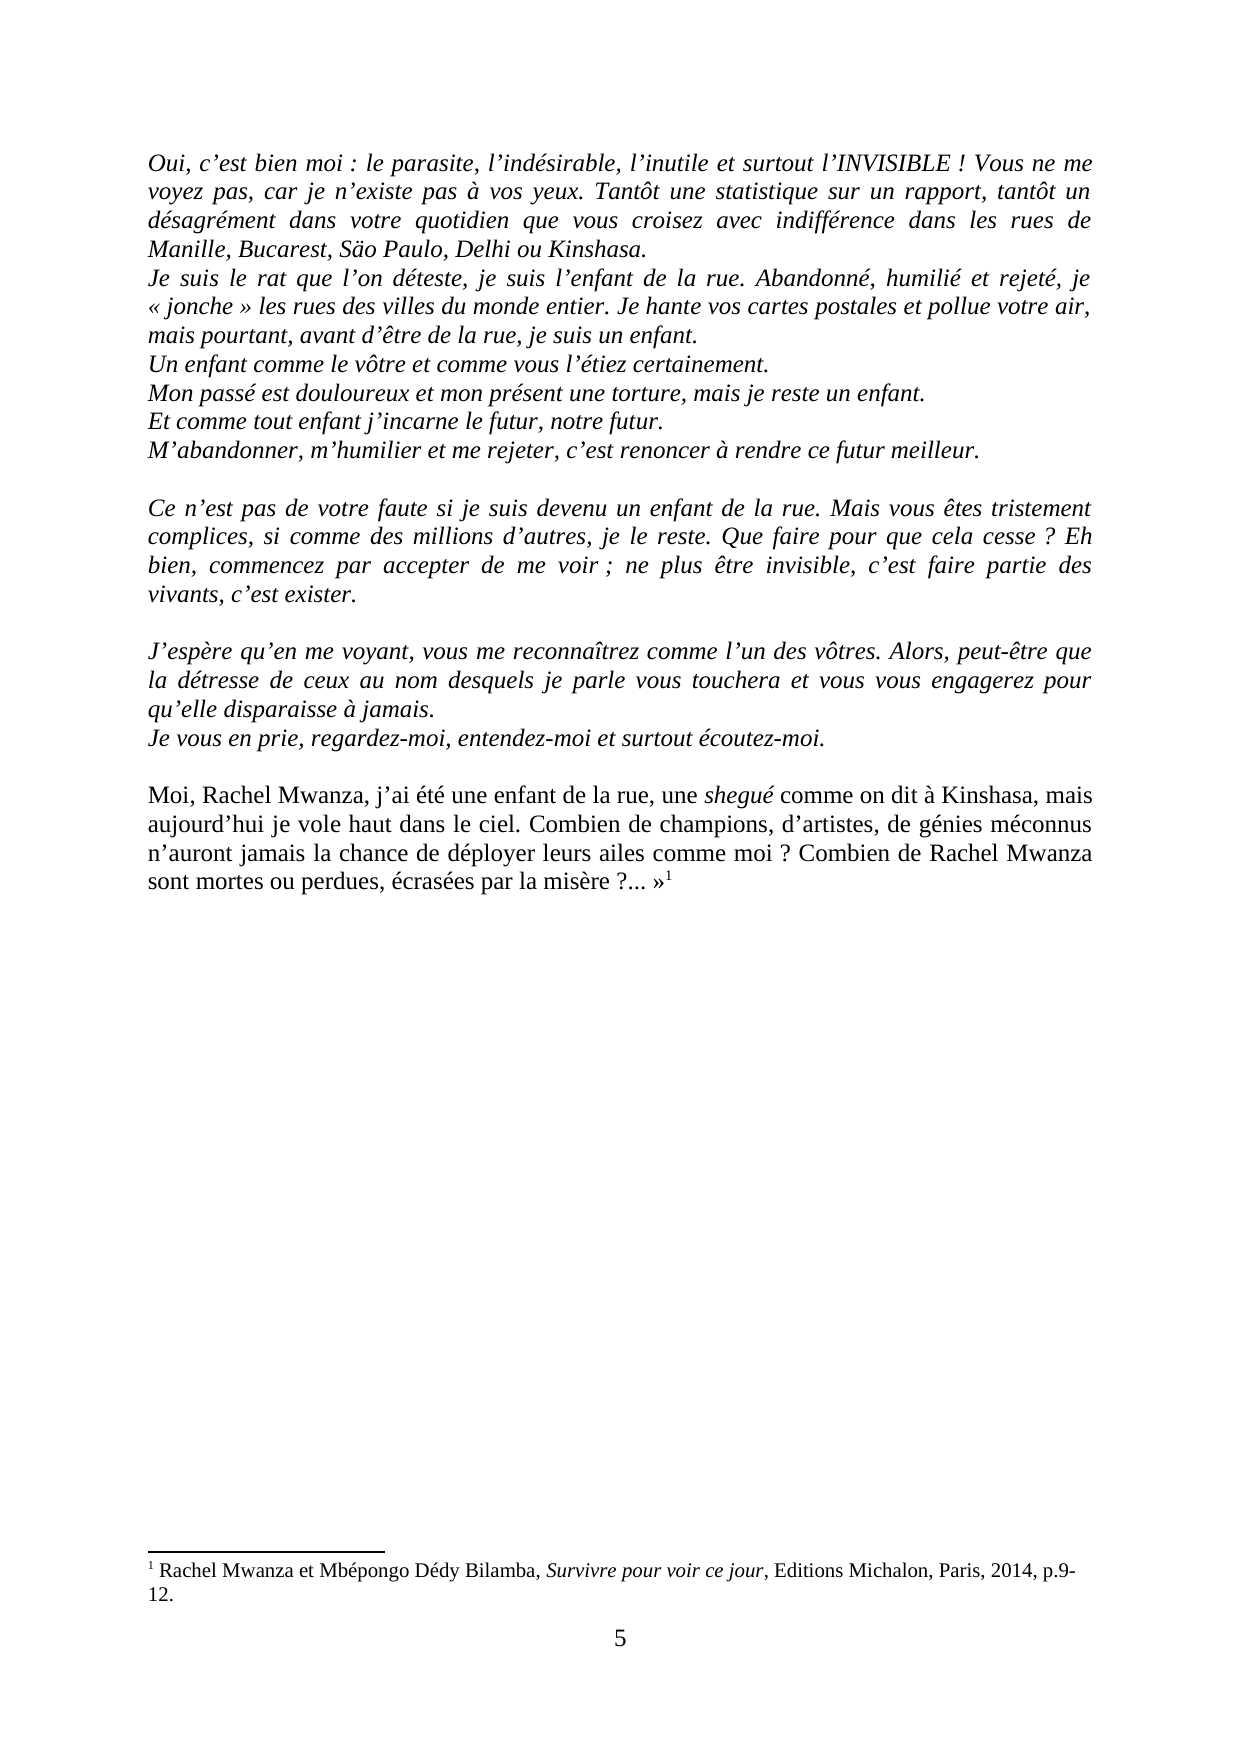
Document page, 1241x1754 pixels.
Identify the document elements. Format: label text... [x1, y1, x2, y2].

text Mon passé est douloureux et mon présent une torture, mais je reste un enfant. [148, 378, 1093, 406]
text Oui, c’est bien moi : le parasite, l’indésirable, l’inutile et surtout l’INVISIBLE ! Vous ne me voyez pas, car je n’existe pas à vos yeux. Tantôt une statistique sur un rapport, tantôt un désagrément dans votre quotidien que vous croisez avec indifférence dans les rues de Manille, Bucarest, Säo Paulo, Delhi ou Kinshasa. [148, 148, 1093, 263]
text Un enfant comme le vôtre et comme vous l’étiez certainement. [148, 349, 1093, 378]
text J’espère qu’en me voyant, vous me reconnaîtrez comme l’un des vôtres. Alors, peut-être que la détresse de ceux au nom desquels je parle vous touchera et vous vous engagerez pour qu’elle disparaisse à jamais. [148, 636, 1093, 723]
text Ce n’est pas de votre faute si je suis devenu un enfant de la rue. Mais vous êtes tristement complices, si comme des millions d’autres, je le reste. Que faire pour que cela cesse ? Eh bien, commencez par accepter de me voir ; ne plus être invisible, c’est faire partie des vivants, c’est exister. [148, 493, 1093, 608]
text M’abandonner, m’humilier et me rejeter, c’est renoncer à rendre ce futur meilleur. [148, 435, 1093, 464]
text Je vous en prie, regardez-moi, entendez-moi et surtout écoutez-moi. [148, 723, 1093, 751]
text Moi, Rachel Mwanza, j’ai été une enfant de la rue, une shegué comme on dit à Kinshasa, mais aujourd’hui je vole haut dans le ciel. Combien de champions, d’artistes, de génies méconnus n’auront jamais la chance de déployer leurs ailes comme moi ? Combien de Rachel Mwanza sont mortes ou perdues, écrasées par la misère ?... » [148, 780, 1093, 895]
text Je suis le rat que l’on déteste, je suis l’enfant de la rue. Abandonné, humilié et rejeté, je « jonche » les rues des villes du monde entier. Je hante vos cartes postales et pollue votre air, mais pourtant, avant d’être de la rue, je suis un enfant. [148, 263, 1093, 349]
text Et comme tout enfant j’incarne le futur, notre futur. [148, 406, 1093, 435]
